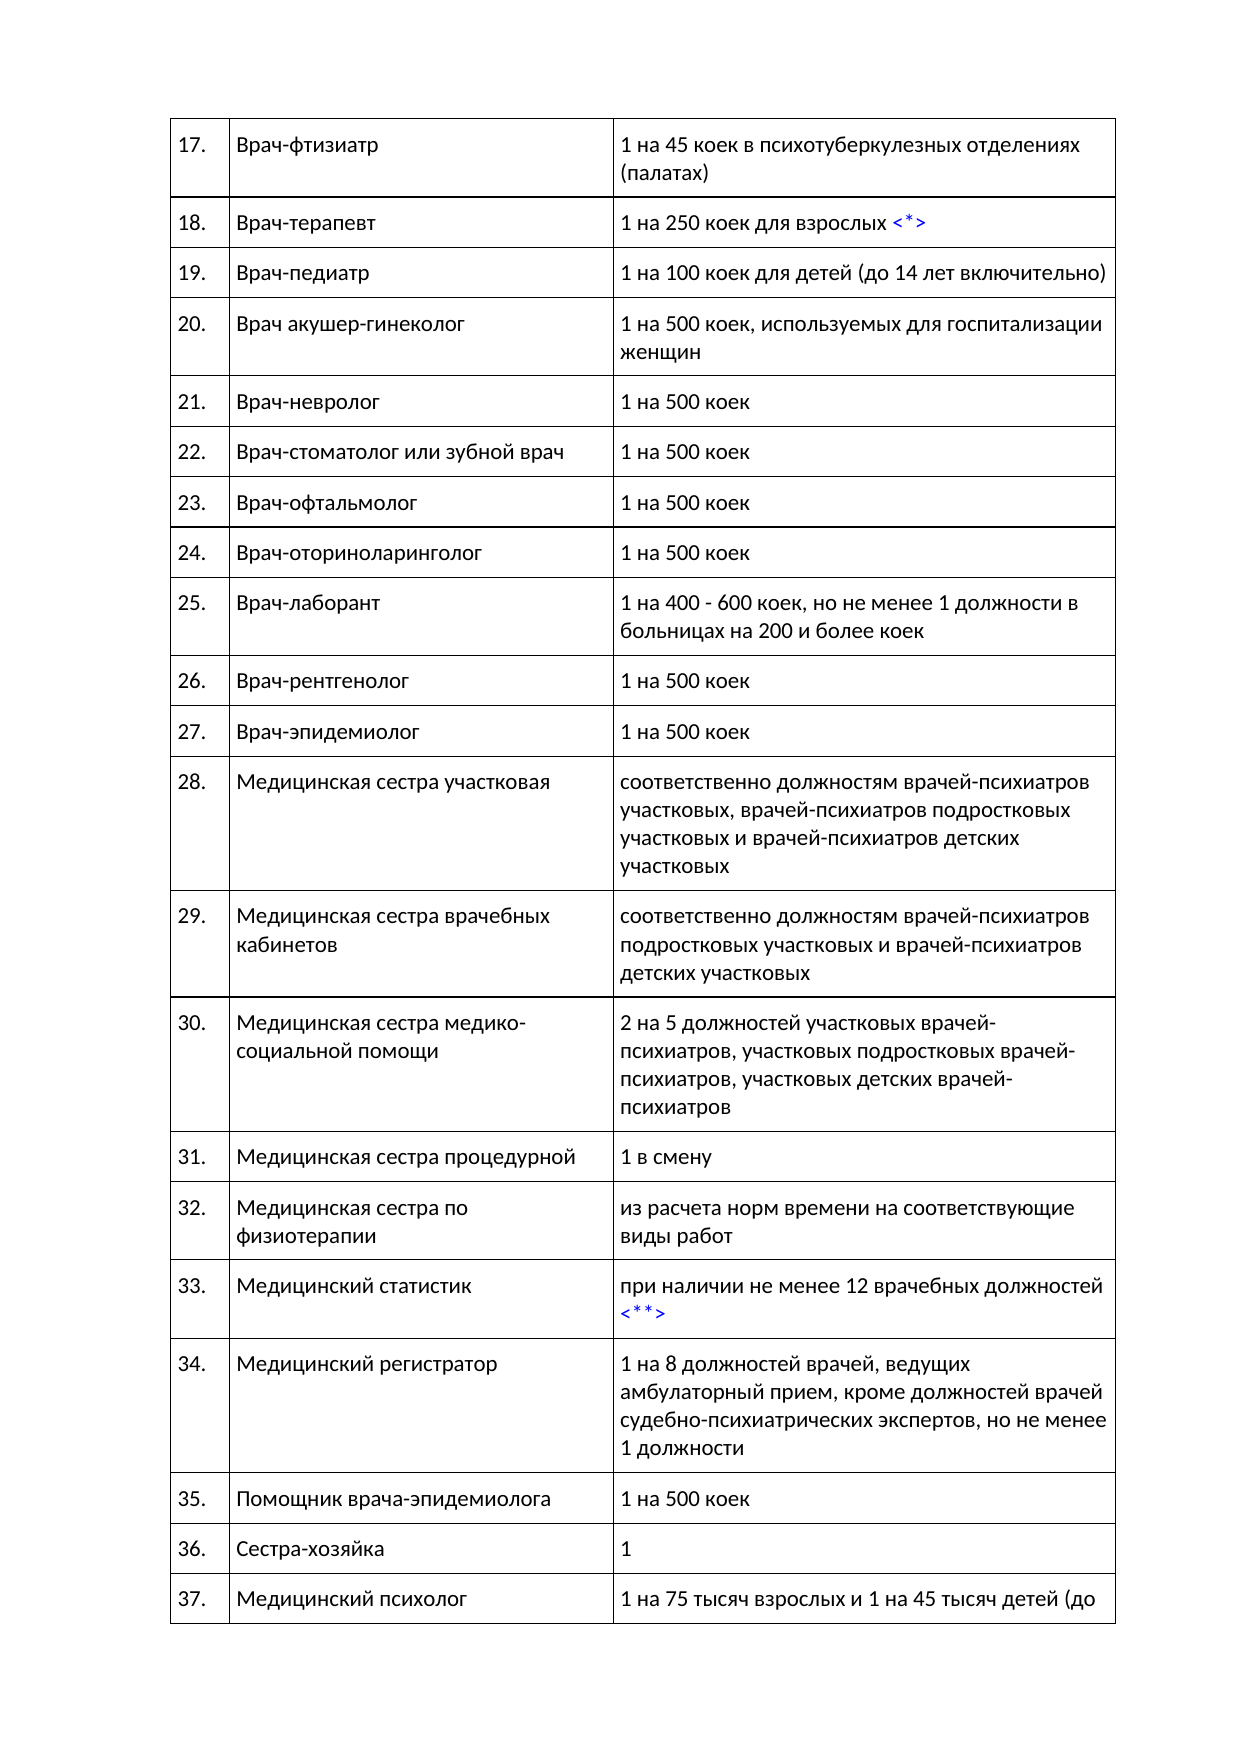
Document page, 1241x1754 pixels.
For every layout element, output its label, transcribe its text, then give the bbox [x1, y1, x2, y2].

table_cell 1 на 500 коек [614, 1473, 1115, 1522]
table_cell 17. [171, 119, 229, 196]
table_cell 1 на 45 коек в психотуберкулезных отделениях (палатах) [614, 119, 1115, 196]
table_cell 26. [171, 656, 229, 705]
table_cell Врач-фтизиатр [230, 119, 613, 196]
table_cell Врач-рентгенолог [230, 656, 613, 705]
table_cell Врач-терапевт [230, 198, 613, 247]
table_cell 1 на 500 коек [614, 376, 1115, 426]
table_cell 32. [171, 1182, 229, 1259]
table_cell 1 на 500 коек [614, 528, 1115, 577]
table_cell 34. [171, 1339, 229, 1472]
table_cell соответственно должностям врачей-психиатров участковых, врачей-психиатров подростковых участковых и врачей-психиатров детских участковых [614, 757, 1115, 890]
table_cell Медицинская сестра медико-социальной помощи [230, 998, 613, 1131]
table_cell 1 на 8 должностей врачей, ведущих амбулаторный прием, кроме должностей врачей судебно-психиатрических экспертов, но не менее 1 должности [614, 1339, 1115, 1472]
table_cell 24. [171, 528, 229, 577]
table_cell Врач-лаборант [230, 578, 613, 655]
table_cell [230, 1574, 613, 1623]
table_cell 36. [171, 1524, 229, 1573]
table_cell 21. [171, 376, 229, 426]
table_cell Помощник врача-эпидемиолога [230, 1473, 613, 1522]
table_cell 23. [171, 477, 229, 526]
table_cell Медицинская сестра процедурной [230, 1132, 613, 1181]
table_cell 28. [171, 757, 229, 890]
table_cell 1 на 250 коек для взрослых <*> [614, 198, 1115, 247]
table_cell 20. [171, 298, 229, 375]
table_cell Врач-педиатр [230, 248, 613, 297]
table_cell Медицинская сестра врачебных кабинетов [230, 891, 613, 996]
table_cell 33. [171, 1260, 229, 1338]
table_cell 37. [171, 1574, 229, 1623]
table_cell 1 на 500 коек [614, 477, 1115, 526]
table_cell Медицинский регистратор [230, 1339, 613, 1472]
table_cell 27. [171, 706, 229, 756]
table_cell Врач-стоматолог или зубной врач [230, 427, 613, 476]
table_cell соответственно должностям врачей-психиатров подростковых участковых и врачей-психиатров детских участковых [614, 891, 1115, 996]
table_cell 1 на 400 - 600 коек, но не менее 1 должности в больницах на 200 и более коек [614, 578, 1115, 655]
table_cell Сестра-хозяйка [230, 1524, 613, 1573]
table_cell 1 [614, 1524, 1115, 1573]
table_cell из расчета норм времени на соответствующие виды работ [614, 1182, 1115, 1259]
table_cell 29. [171, 891, 229, 996]
table_cell Медицинский статистик [230, 1260, 613, 1338]
table_cell Медицинская сестра участковая [230, 757, 613, 890]
table_cell Врач-невролог [230, 376, 613, 426]
table_cell 22. [171, 427, 229, 476]
table_cell Врач-оториноларинголог [230, 528, 613, 577]
table_cell 18. [171, 198, 229, 247]
table_cell 25. [171, 578, 229, 655]
table_cell 1 на 500 коек [614, 706, 1115, 756]
table_cell 2 на 5 должностей участковых врачей-психиатров, участковых подростковых врачей-психиатров, участковых детских врачей-психиатров [614, 998, 1115, 1131]
table_cell 1 в смену [614, 1132, 1115, 1181]
table_cell 19. [171, 248, 229, 297]
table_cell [614, 1574, 1115, 1623]
table_cell Медицинская сестра по физиотерапии [230, 1182, 613, 1259]
table_cell 1 на 500 коек, используемых для госпитализации женщин [614, 298, 1115, 375]
table_cell 31. [171, 1132, 229, 1181]
table_cell Врач-офтальмолог [230, 477, 613, 526]
table_cell Врач акушер-гинеколог [230, 298, 613, 375]
table_cell 1 на 500 коек [614, 427, 1115, 476]
table_cell 30. [171, 998, 229, 1131]
table_cell 1 на 500 коек [614, 656, 1115, 705]
table_cell 1 на 100 коек для детей (до 14 лет включительно) [614, 248, 1115, 297]
table_cell 35. [171, 1473, 229, 1522]
table_cell при наличии не менее 12 врачебных должностей <**> [614, 1260, 1115, 1338]
table_cell Врач-эпидемиолог [230, 706, 613, 756]
